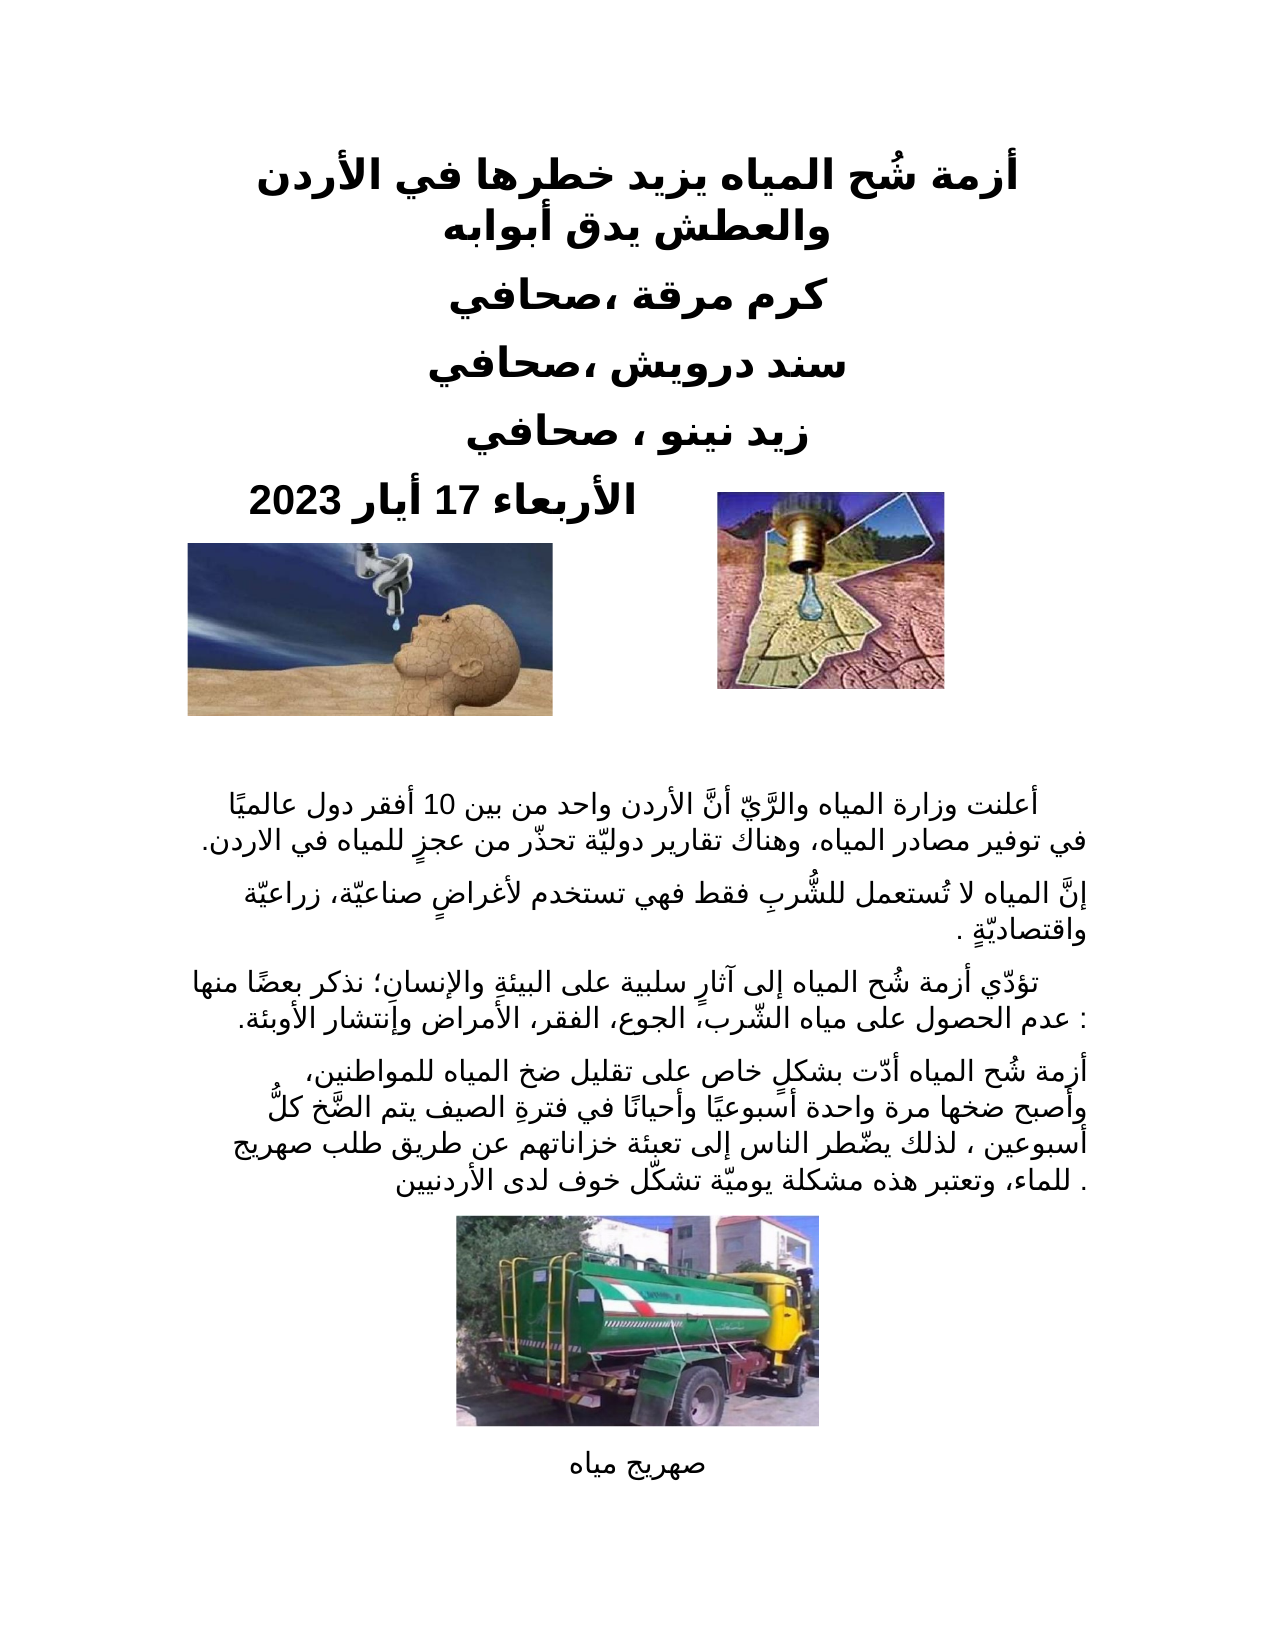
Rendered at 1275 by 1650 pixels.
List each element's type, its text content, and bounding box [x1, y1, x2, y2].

text تؤدّي أزمة شُح المياه إلى آثارٍ سلبية على البيئةِ والإنسانِ؛ نذكر بعضًا منها : عدم الحصول على مياه الشّرب، الجوع، الفقر، الأمراض وإنتشار الأوبئة. [187, 965, 1087, 1035]
picture [187, 543, 553, 716]
text أزمة شُح المياه أدّت بشكلٍ خاص على تقليل ضخ المياه للمواطنين، وأصبح ضخها مرة واحدة أسبوعيًا وأحيانًا في فترةِ الصيف يتم الضَّخ كلُّ أسبوعين ، لذلك يضّطر الناس إلى تعبئة خزاناتهم عن طريق طلب صهريج للماء، وتعتبر هذه مشكلة يوميّة تشكّل خوف لدى الأردنيين . [187, 1054, 1087, 1196]
picture [456, 1215, 819, 1427]
text إنَّ المياه لا تُستعمل للشُّربِ فقط فهي تستخدم لأغراضٍ صناعيّة، زراعيّة واقتصاديّةٍ . [187, 876, 1087, 946]
picture [717, 492, 945, 689]
text أزمة شُح المياه يزيد خطرها في الأردن والعطش يدق أبوابه [187, 150, 1087, 249]
text أعلنت وزارة المياه والرَّيّ أنَّ الأردن واحد من بين 10 أفقر دول عالميًا في توفير مصادر المياه، وهناك تقارير دوليّة تحذّر من عجزٍ للمياه في الاردن. [187, 787, 1087, 857]
text سند درويش ،صحافي [187, 338, 1087, 386]
text كرم مرقة ،صحافي [187, 270, 1087, 318]
text صهريج مياه [187, 1446, 1087, 1479]
text الأربعاء 17 أيار 2023 [187, 475, 1087, 523]
text زيد نينو ، صحافي [187, 407, 1087, 454]
